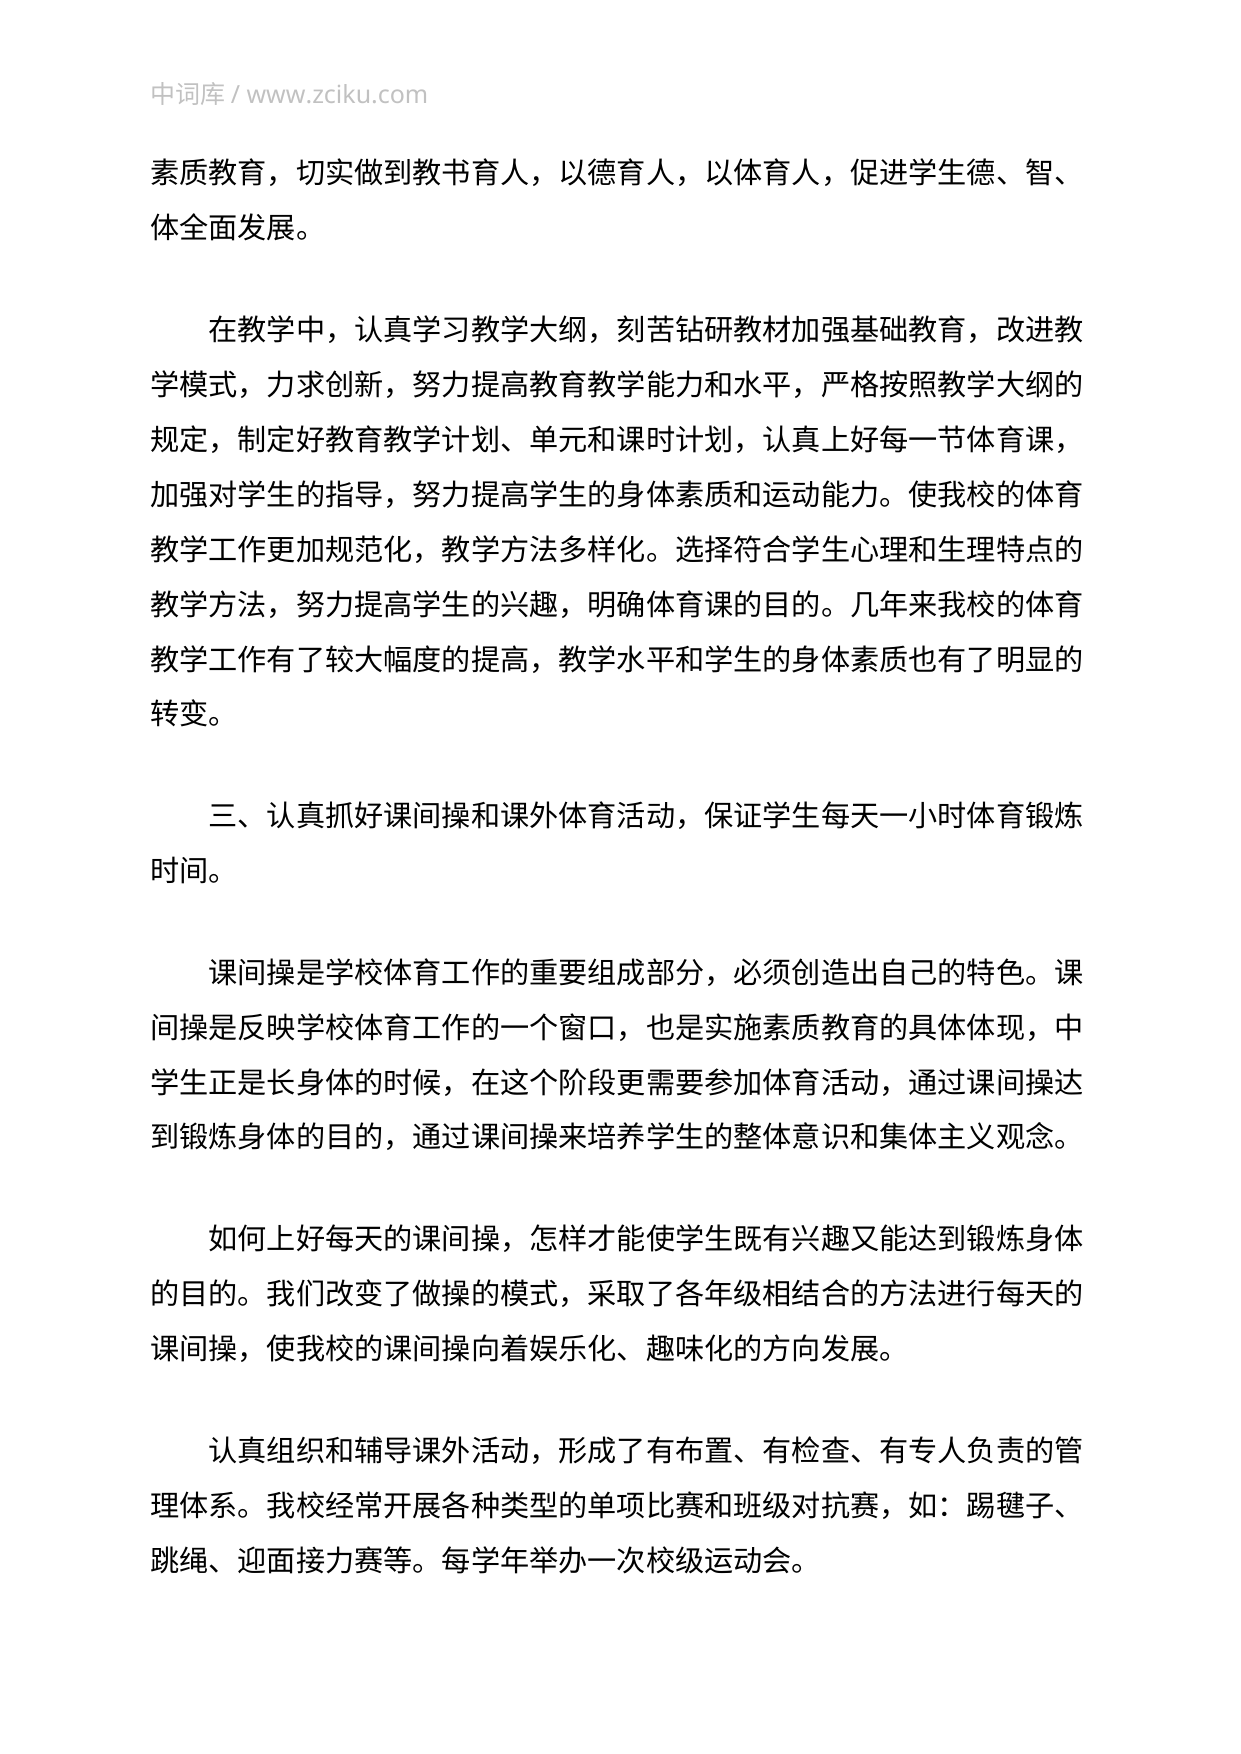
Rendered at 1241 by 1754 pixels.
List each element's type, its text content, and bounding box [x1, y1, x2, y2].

text 在教学中，认真学习教学大纲，刻苦钻研教材加强基础教育，改进教学模式，力求创新，努力提高教育教学能力和水平，严格按照教学大纲的规定，制定好教育教学计划、单元和课时计划，认真上好每一节体育课，加强对学生的指导，努力提高学生的身体素质和运动能力。使我校的体育教学工作更加规范化，教学方法多样化。选择符合学生心理和生理特点的教学方法，努力提高学生的兴趣，明确体育课的目的。几年来我校的体育教学工作有了较大幅度的提高，教学水平和学生的身体素质也有了明显的转变。 [150, 307, 1090, 733]
text 如何上好每天的课间操，怎样才能使学生既有兴趣又能达到锻炼身体的目的。我们改变了做操的模式，采取了各年级相结合的方法进行每天的课间操，使我校的课间操向着娱乐化、趣味化的方向发展。 [150, 1216, 1090, 1368]
text 认真组织和辅导课外活动，形成了有布置、有检查、有专人负责的管理体系。我校经常开展各种类型的单项比赛和班级对抗赛，如：踢毽子、跳绳、迎面接力赛等。每学年举办一次校级运动会。 [150, 1427, 1090, 1579]
text 课间操是学校体育工作的重要组成部分，必须创造出自己的特色。课间操是反映学校体育工作的一个窗口，也是实施素质教育的具体体现，中学生正是长身体的时候，在这个阶段更需要参加体育活动，通过课间操达到锻炼身体的目的，通过课间操来培养学生的整体意识和集体主义观念。 [150, 949, 1090, 1156]
text 三、认真抓好课间操和课外体育活动，保证学生每天一小时体育锻炼时间。 [150, 793, 1090, 890]
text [150, 150, 1090, 247]
